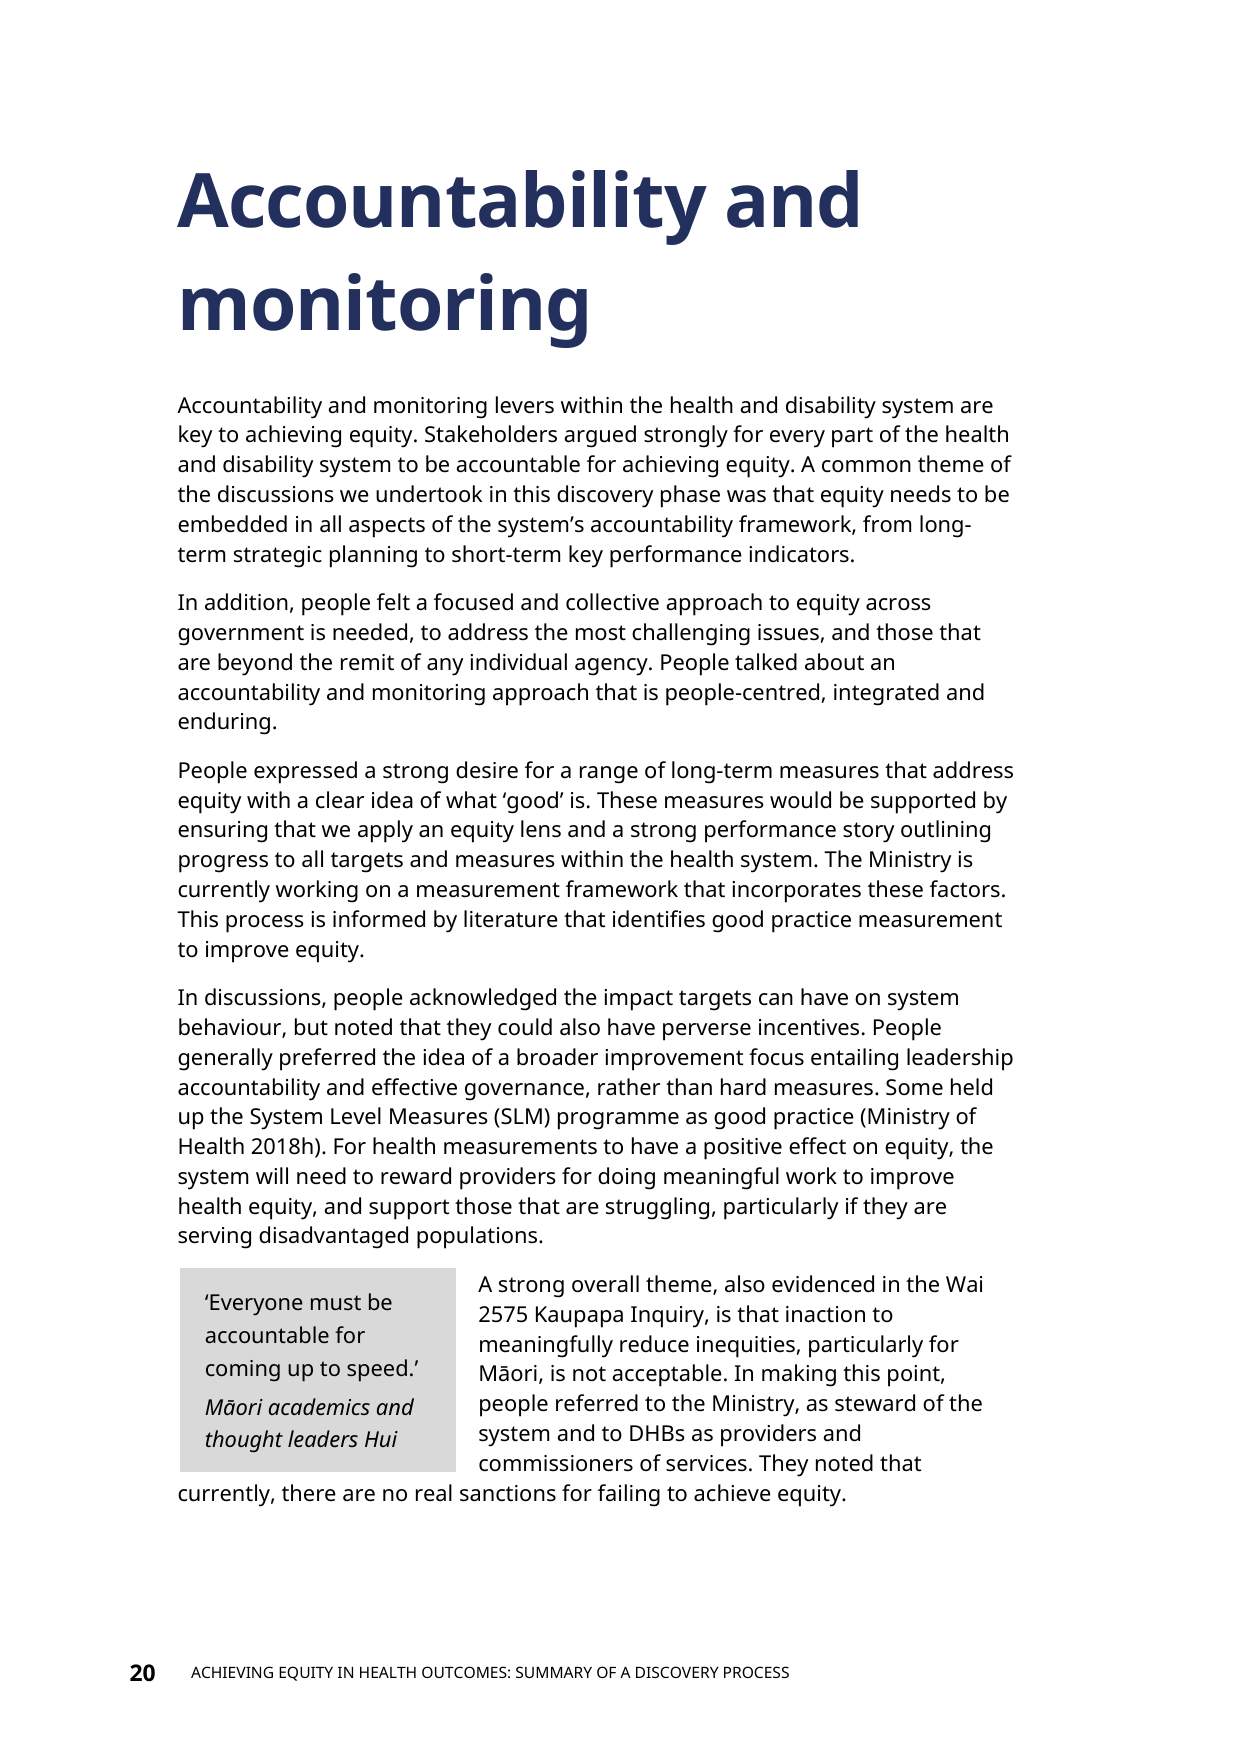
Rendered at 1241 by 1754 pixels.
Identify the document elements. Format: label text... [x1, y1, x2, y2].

text People expressed a strong desire for a range of long-term measures that address equity with a clear idea of what ‘good’ is. These measures would be supported by ensuring that we apply an equity lens and a strong performance story outlining progress to all targets and measures within the health system. The Ministry is currently working on a measurement framework that incorporates these factors. This process is informed by literature that identifies good practice measurement to improve equity. [177, 755, 1019, 963]
subtitle Accountability and monitoring [177, 148, 1019, 352]
text In addition, people felt a focused and collective approach to equity across government is needed, to address the most challenging issues, and those that are beyond the remit of any individual agency. People talked about an accountability and monitoring approach that is people-centred, integrated and enduring. [177, 587, 1019, 736]
text Accountability and monitoring levers within the health and disability system are key to achieving equity. Stakeholders argued strongly for every part of the health and disability system to be accountable for achieving equity. A common theme of the discussions we undertook in this discovery phase was that equity needs to be embedded in all aspects of the system’s accountability framework, from long-term strategic planning to short-term key performance indicators. [177, 389, 1019, 568]
text In discussions, people acknowledged the impact targets can have on system behaviour, but noted that they could also have perverse incentives. People generally preferred the idea of a broader improvement focus entailing leadership accountability and effective governance, rather than hard measures. Some held up the System Level Measures (SLM) programme as good practice (Ministry of Health 2018h). For health measurements to have a positive effect on equity, the system will need to reward providers for doing meaningful work to improve health equity, and support those that are struggling, particularly if they are serving disadvantaged populations. [177, 982, 1019, 1250]
text A strong overall theme, also evidenced in the Wai 2575 Kaupapa Inquiry, is that inaction to meaningfully reduce inequities, particularly for Māori, is not acceptable. In making this point, people referred to the Ministry, as steward of the system and to DHBs as providers and commissioners of services. They noted that currently, there are no real sanctions for failing to achieve equity. [177, 1269, 1019, 1507]
